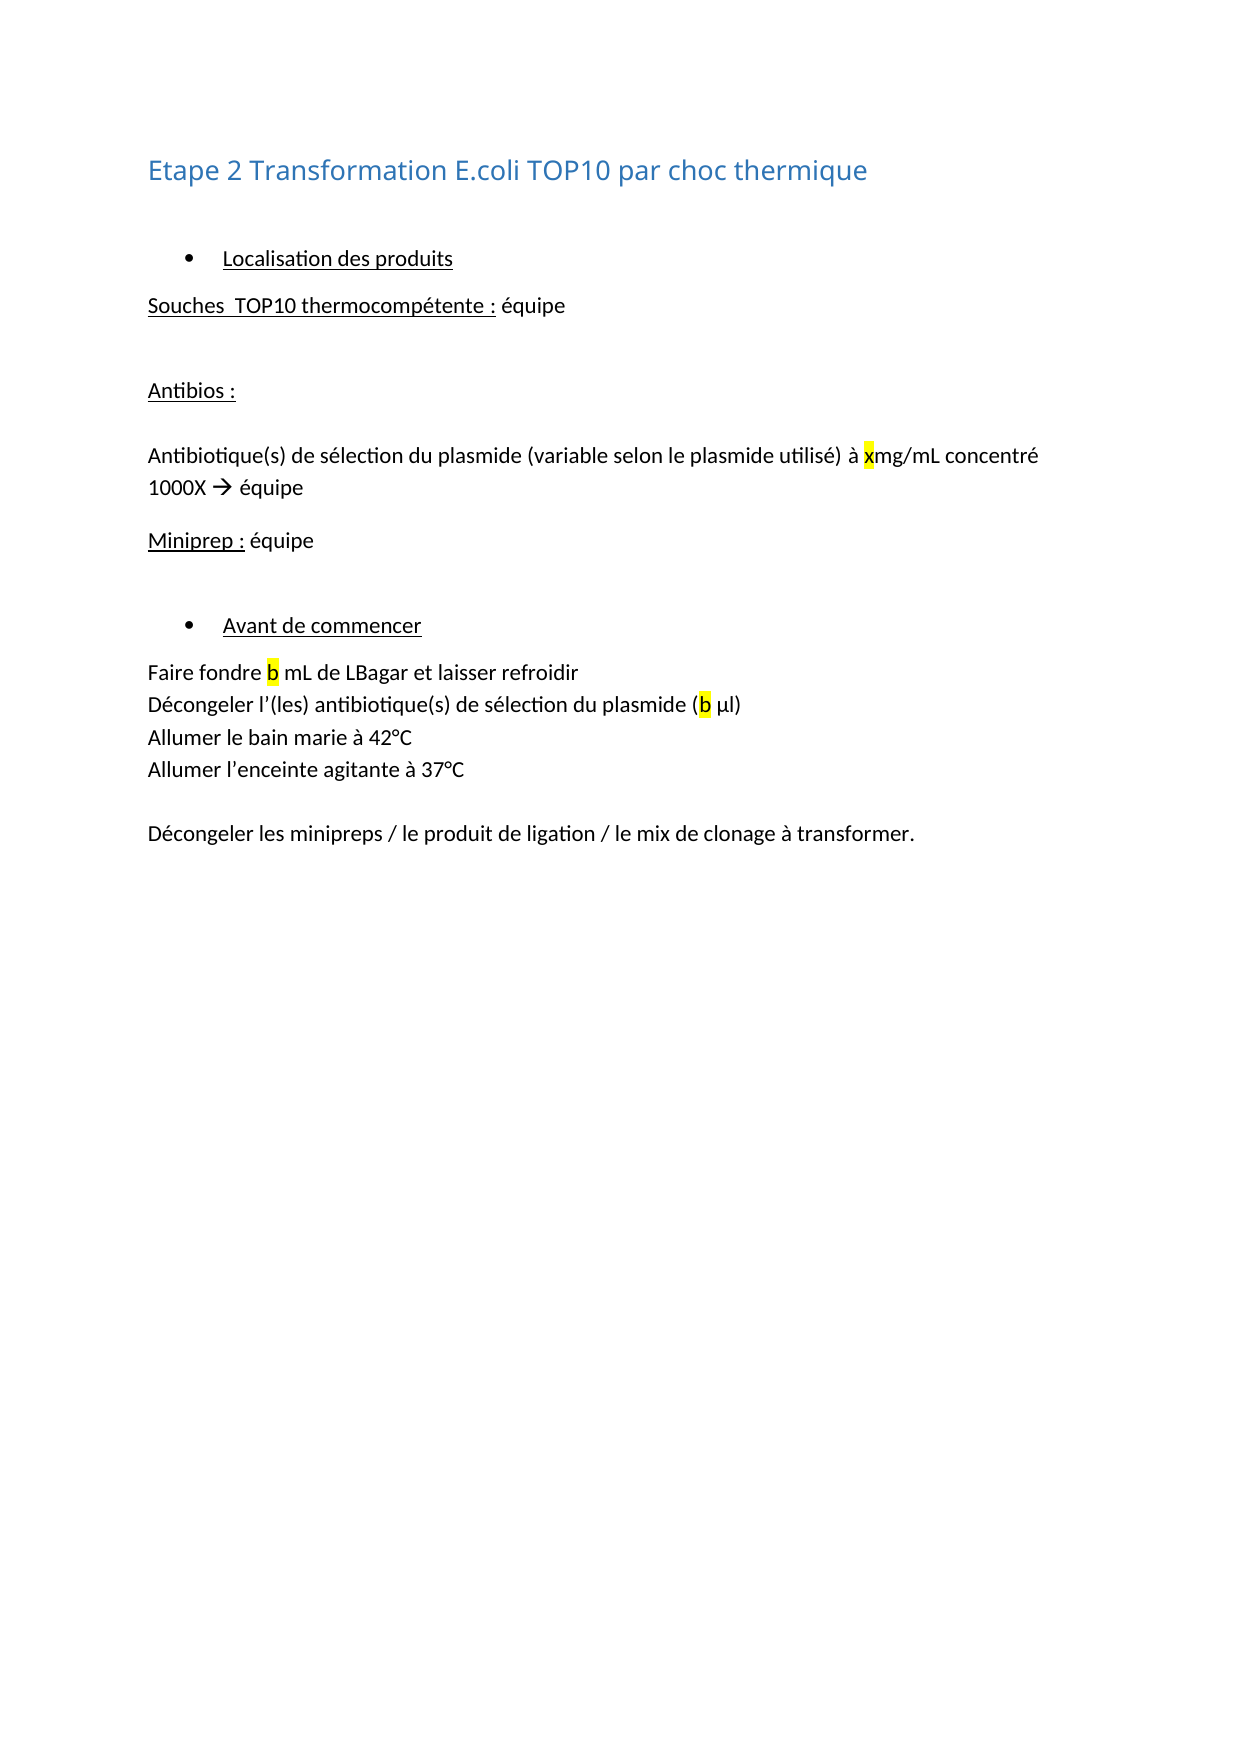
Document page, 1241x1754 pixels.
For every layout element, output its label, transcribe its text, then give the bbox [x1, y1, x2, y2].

list Localisation des produits [185, 244, 1093, 273]
text Miniprep : équipe [148, 526, 1093, 586]
text Souches TOP10 thermocompétente : équipe [148, 291, 1093, 352]
subtitle Etape 2 Transformation E.coli TOP10 par choc thermique [148, 152, 1093, 189]
text Faire fondre b mL de LBagar et laisser refroidir Décongeler l’(les) antibiotique(s) de sélection du plasmide (b µl) Allumer le bain marie à 42°C Allumer l’enceinte agitante à 37°C Décongeler les minipreps / le produit de ligation / le mix de clonage à transformer. [148, 658, 1093, 944]
list Avant de commencer [185, 611, 1093, 639]
text Antibios : Antibiotique(s) de sélection du plasmide (variable selon le plasmide utilisé) à xmg/mL concentré 1000X équipe [148, 377, 1093, 501]
